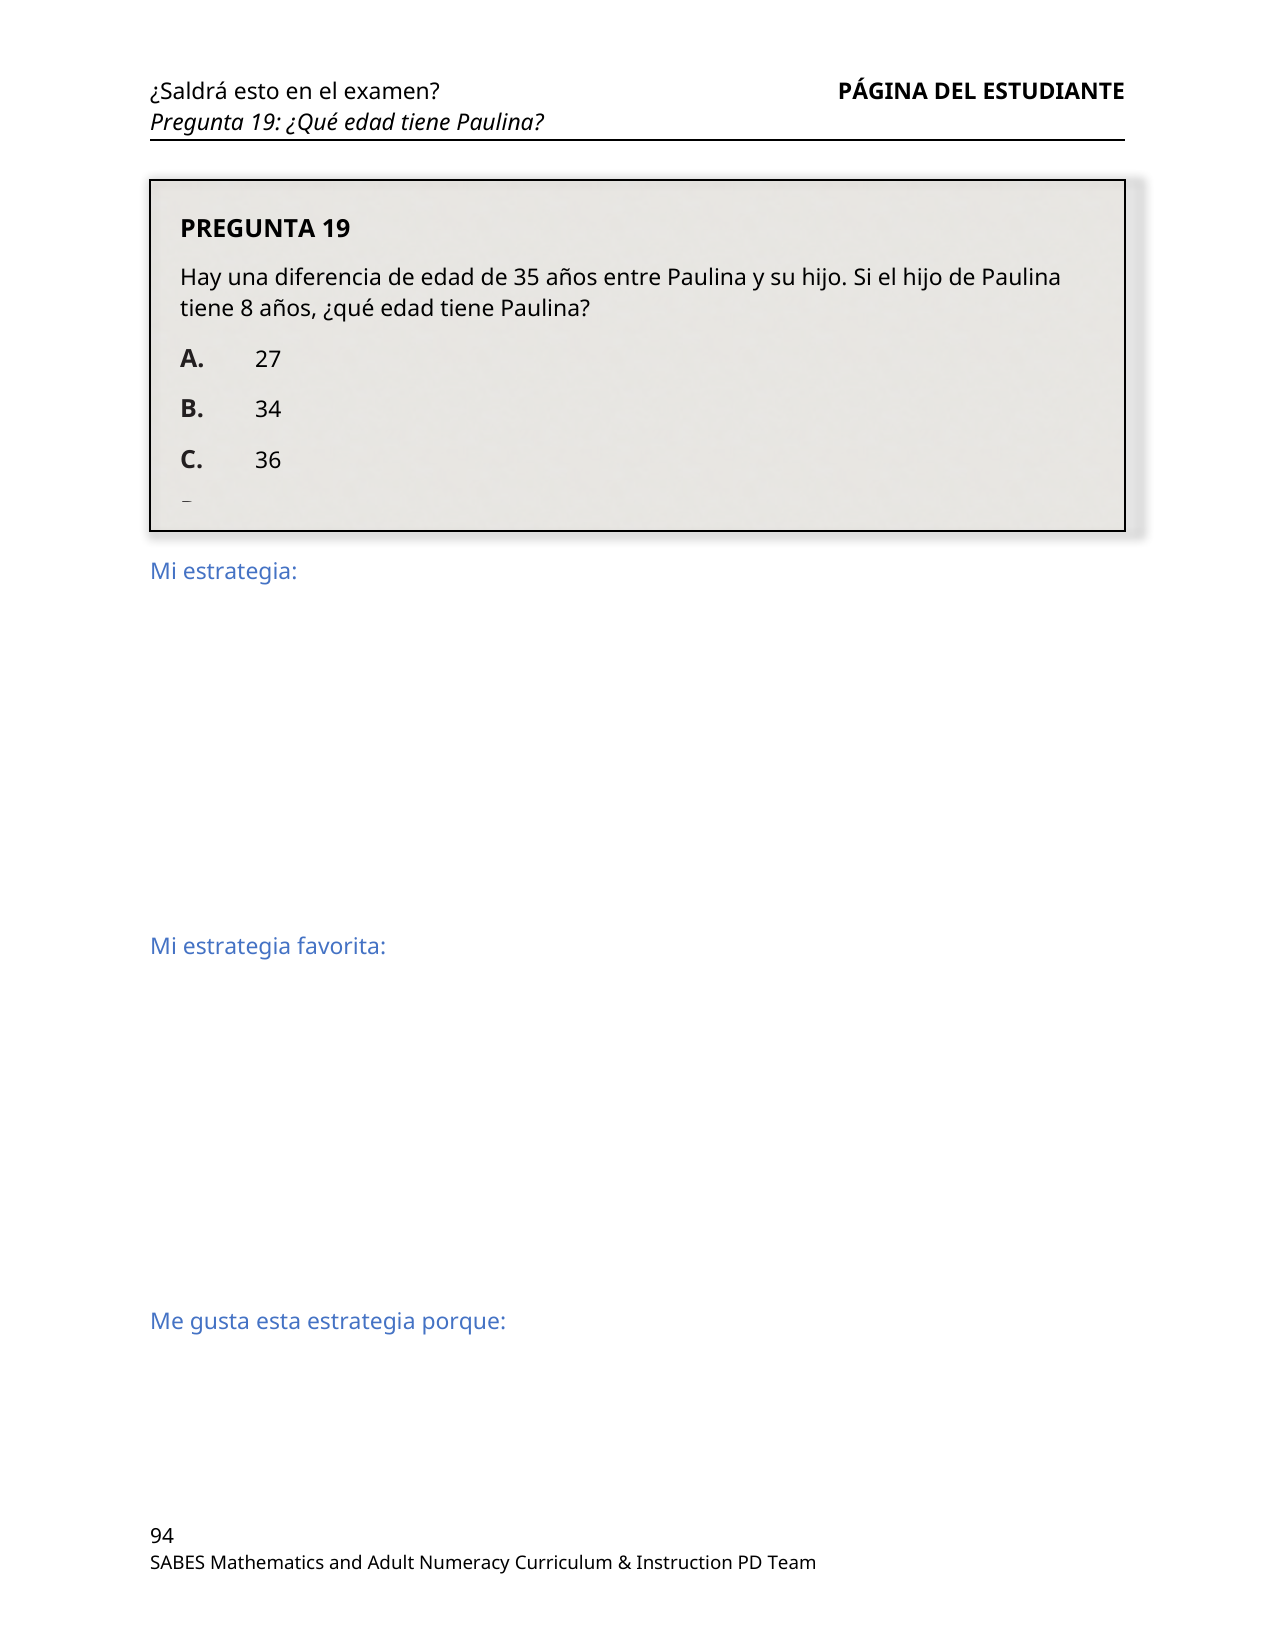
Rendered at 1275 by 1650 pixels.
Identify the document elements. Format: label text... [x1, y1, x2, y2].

subtitle Mi estrategia: [150, 543, 1125, 586]
subtitle Me gusta esta estrategia porque: [150, 1304, 1125, 1336]
subtitle Mi estrategia favorita: [150, 929, 1125, 961]
